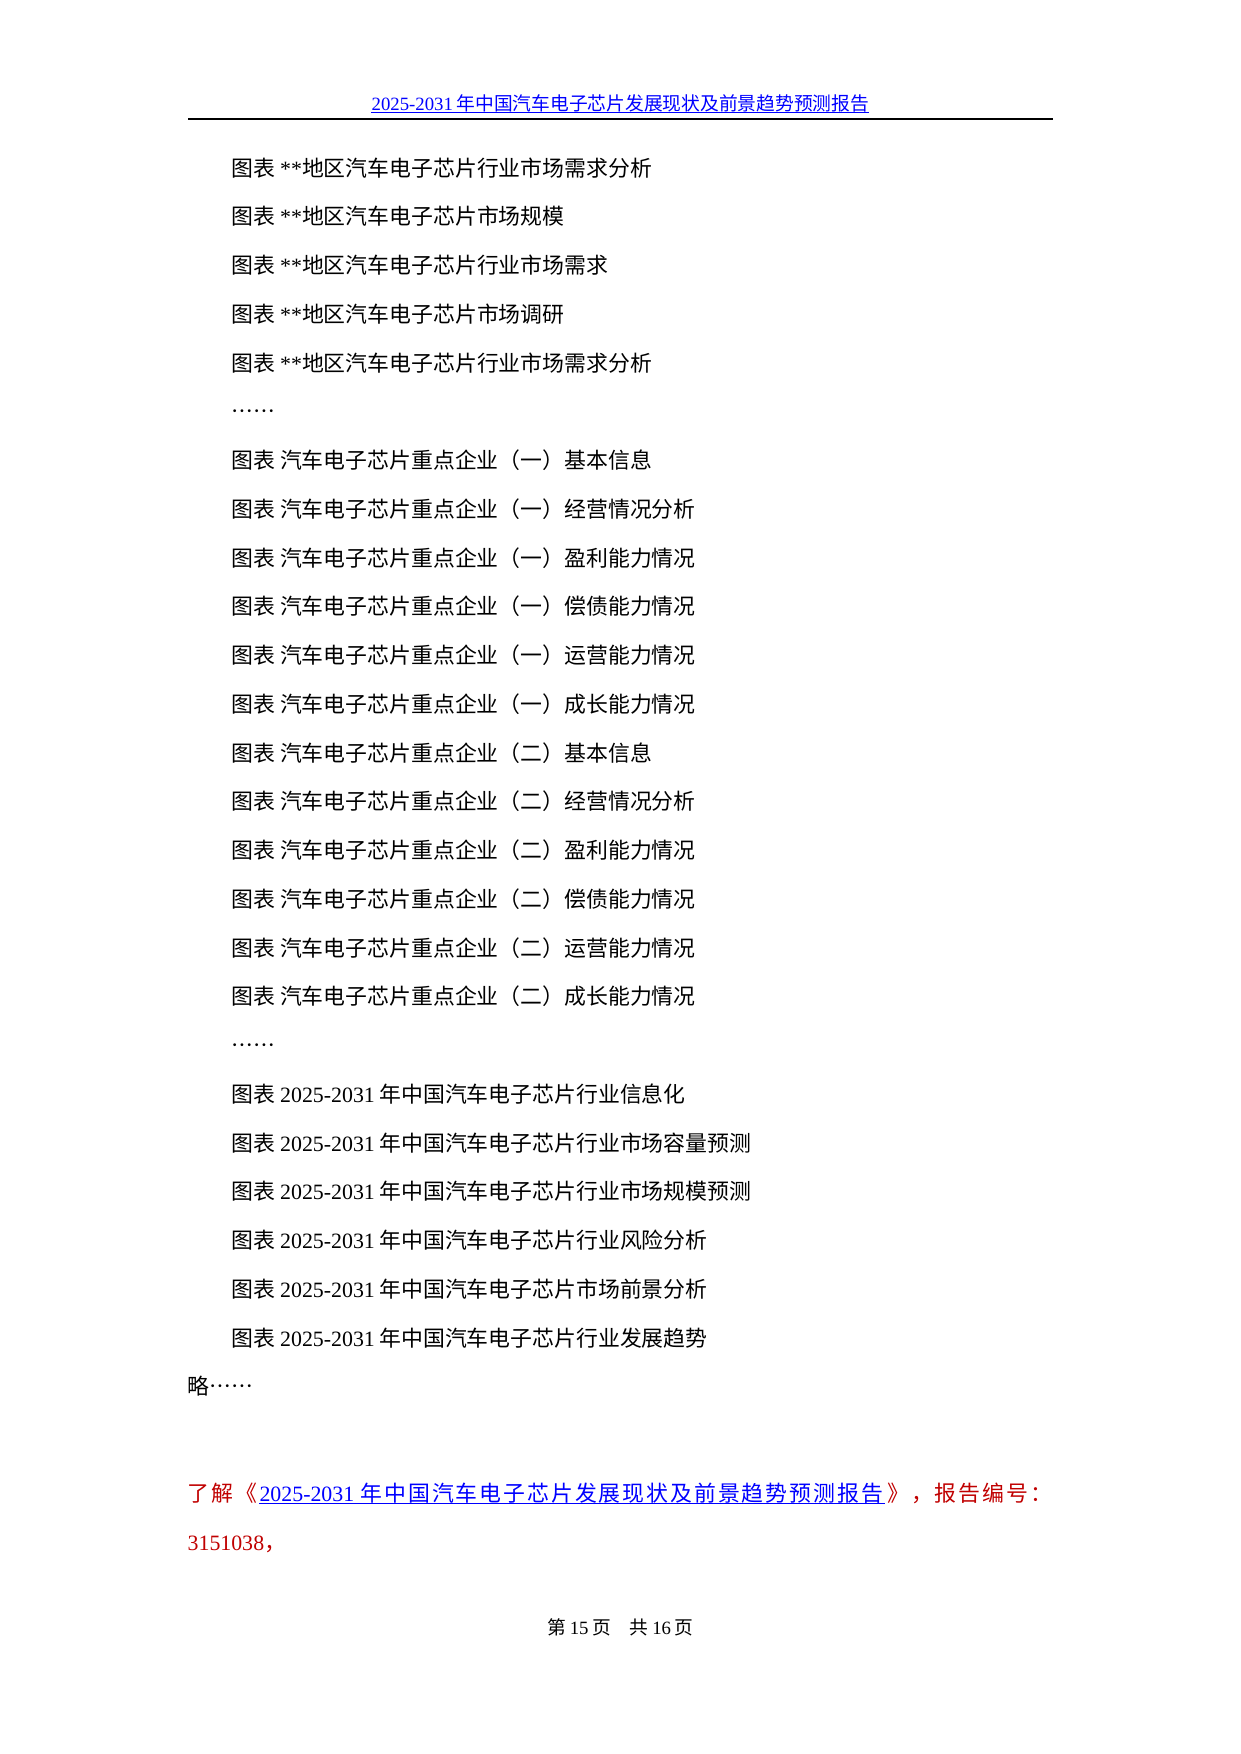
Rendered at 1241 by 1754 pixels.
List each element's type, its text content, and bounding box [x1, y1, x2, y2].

text 了解《2025-2031年中国汽车电子芯片发展现状及前景趋势预测报告》，报告编号：3151038， [187, 1475, 1053, 1557]
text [187, 150, 1053, 1401]
